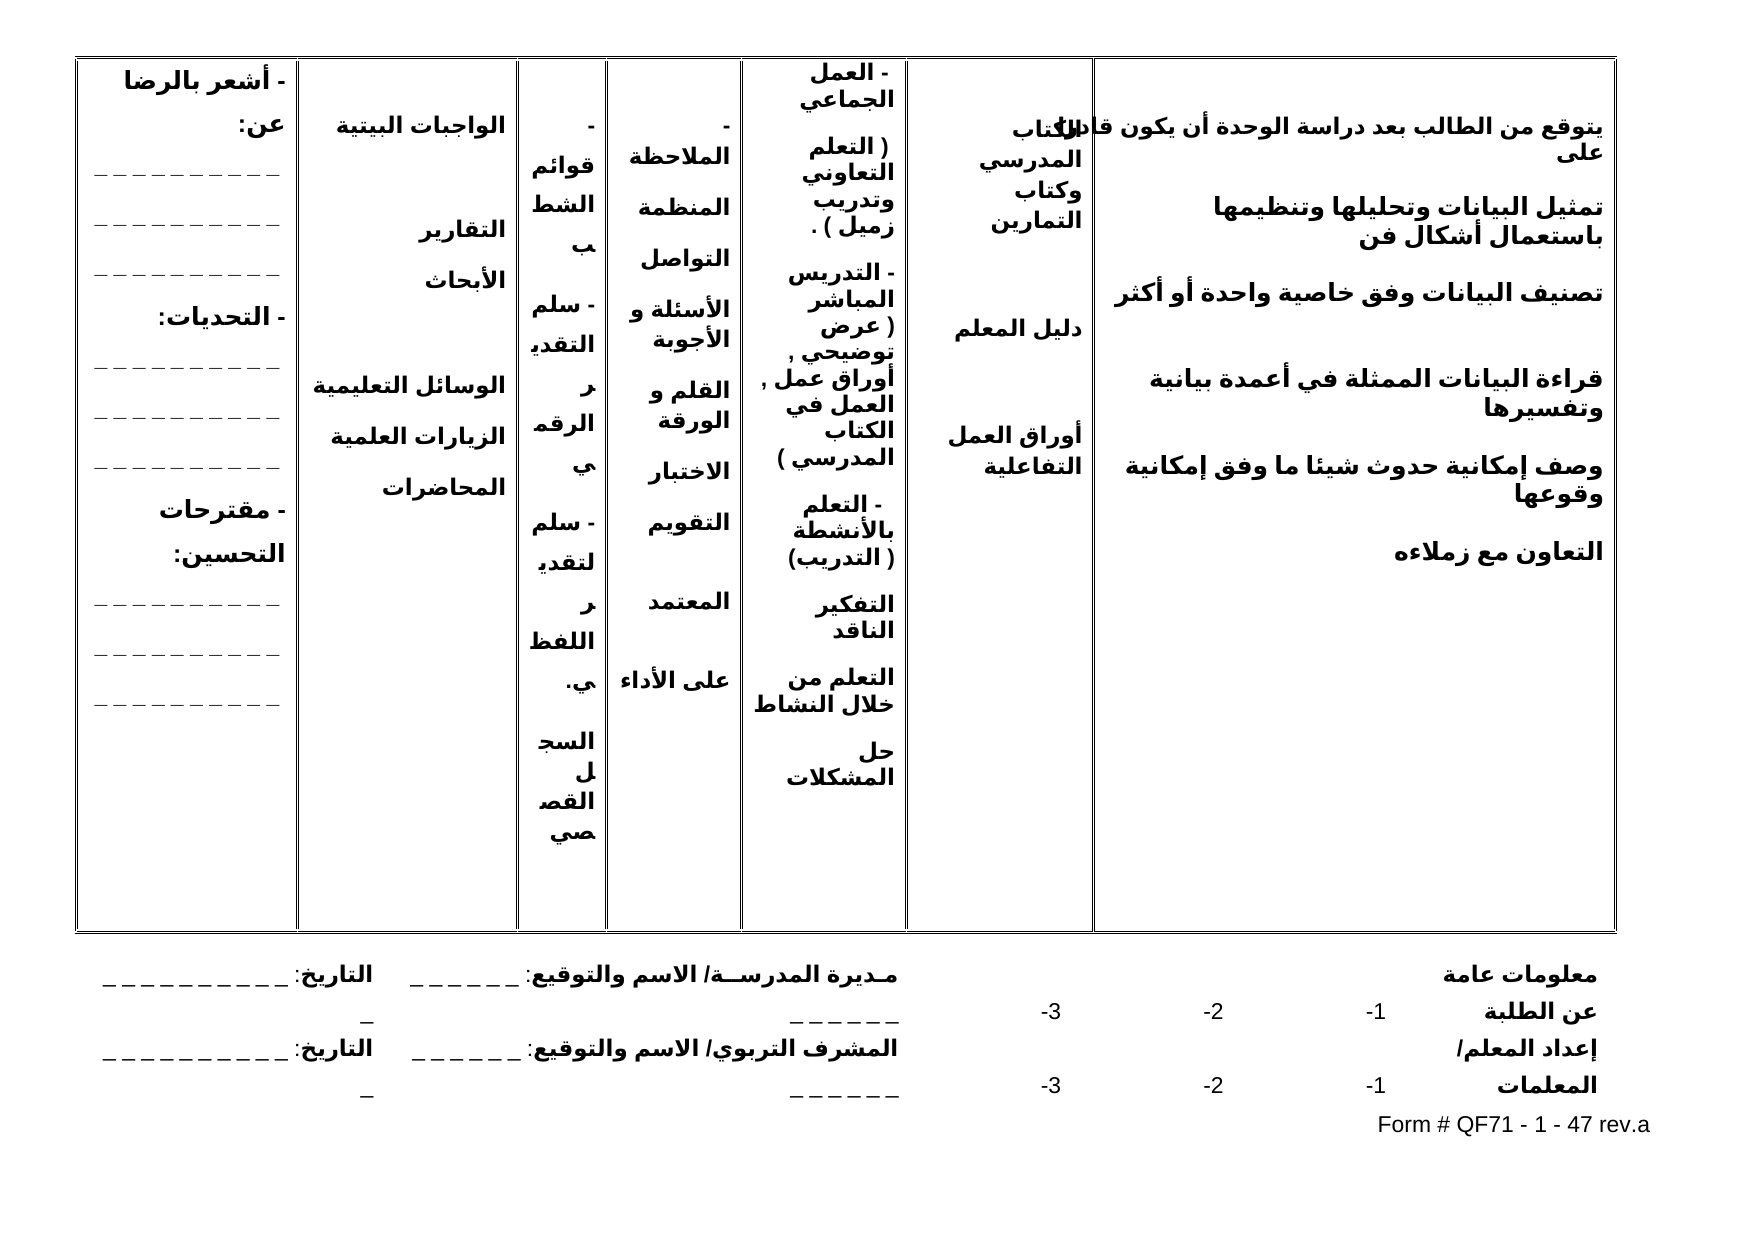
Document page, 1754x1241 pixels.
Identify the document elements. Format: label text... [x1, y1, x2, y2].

table_cell 3- [910, 1035, 1072, 1109]
table_cell إعداد المعلم/ المعلمات [1398, 1035, 1609, 1109]
table_cell - أشعر بالرضا عن: _ _ _ _ _ _ _ _ _ _ _ _ _ _ _ _ _ _ _ _ _ _ _ _ _ _ _ _ _ _ - التحديات: _ _ _ _ _ _ _ _ _ _ _ _ _ _ _ _ _ _ _ _ _ _ _ _ _ _ _ _ _ _ - مقترحات التحسين: _ _ _ _ _ _ _ _ _ _ _ _ _ _ _ _ _ _ _ _ _ _ _ _ _ _ _ _ _ _ [77, 59, 297, 931]
table_cell التاريخ: _ _ _ _ _ _ _ _ _ _ _ [75, 1035, 384, 1109]
table_cell 2- [1073, 1035, 1235, 1109]
table_cell 1- [1235, 1035, 1397, 1109]
table_cell الكتاب المدرسي وكتاب التمارين دليل المعلم أوراق العمل التفاعلية [906, 59, 1092, 931]
table_header التاريخ: _ _ _ _ _ _ _ _ _ _ _ [75, 961, 384, 1035]
table_header معلومات عامة عن الطلبة [1398, 961, 1609, 1035]
table_header مـديرة المدرســة/ الاسم والتوقيع: _ _ _ _ _ _ _ _ _ _ _ _ [385, 961, 910, 1035]
table_header 2- [1073, 961, 1235, 1035]
table_cell - الملاحظة المنظمة التواصل الأسئلة و الأجوبة القلم و الورقة الاختبار التقويم المعتمد على الأداء [606, 57, 742, 931]
table_cell الواجبات البيتية التقارير الأبحاث الوسائل التعليمية الزيارات العلمية المحاضرات [297, 59, 517, 931]
table_cell - قوائم الشطب - سلم التقدير الرقمي - سلم لتقدير اللفظي. السجل القصصي [517, 59, 606, 931]
table_cell يتوقع من الطالب بعد دراسة الوحدة أن يكون قادرا على تمثيل البيانات وتحليلها وتنظيمها باستعمال أشكال فن تصنيف البيانات وفق خاصية واحدة أو أكثر قراءة البيانات الممثلة في أعمدة بيانية وتفسيرها وصف إمكانية حدوث شيئا ما وفق إمكانية وقوعها التعاون مع زملاءه [1095, 59, 1615, 931]
table_header 1- [1235, 961, 1397, 1035]
table_cell المشرف التربوي/ الاسم والتوقيع: _ _ _ _ _ _ _ _ _ _ _ _ [385, 1035, 910, 1109]
table_header 3- [910, 961, 1072, 1035]
table_cell - العمل الجماعي ( التعلم التعاوني وتدريب زميل ) . - التدريس المباشر ( عرض توضيحي , أوراق عمل , العمل في الكتاب المدرسي ) - التعلم بالأنشطة ( التدريب) التفكير الناقد التعلم من خلال النشاط حل المشكلات [742, 59, 906, 931]
